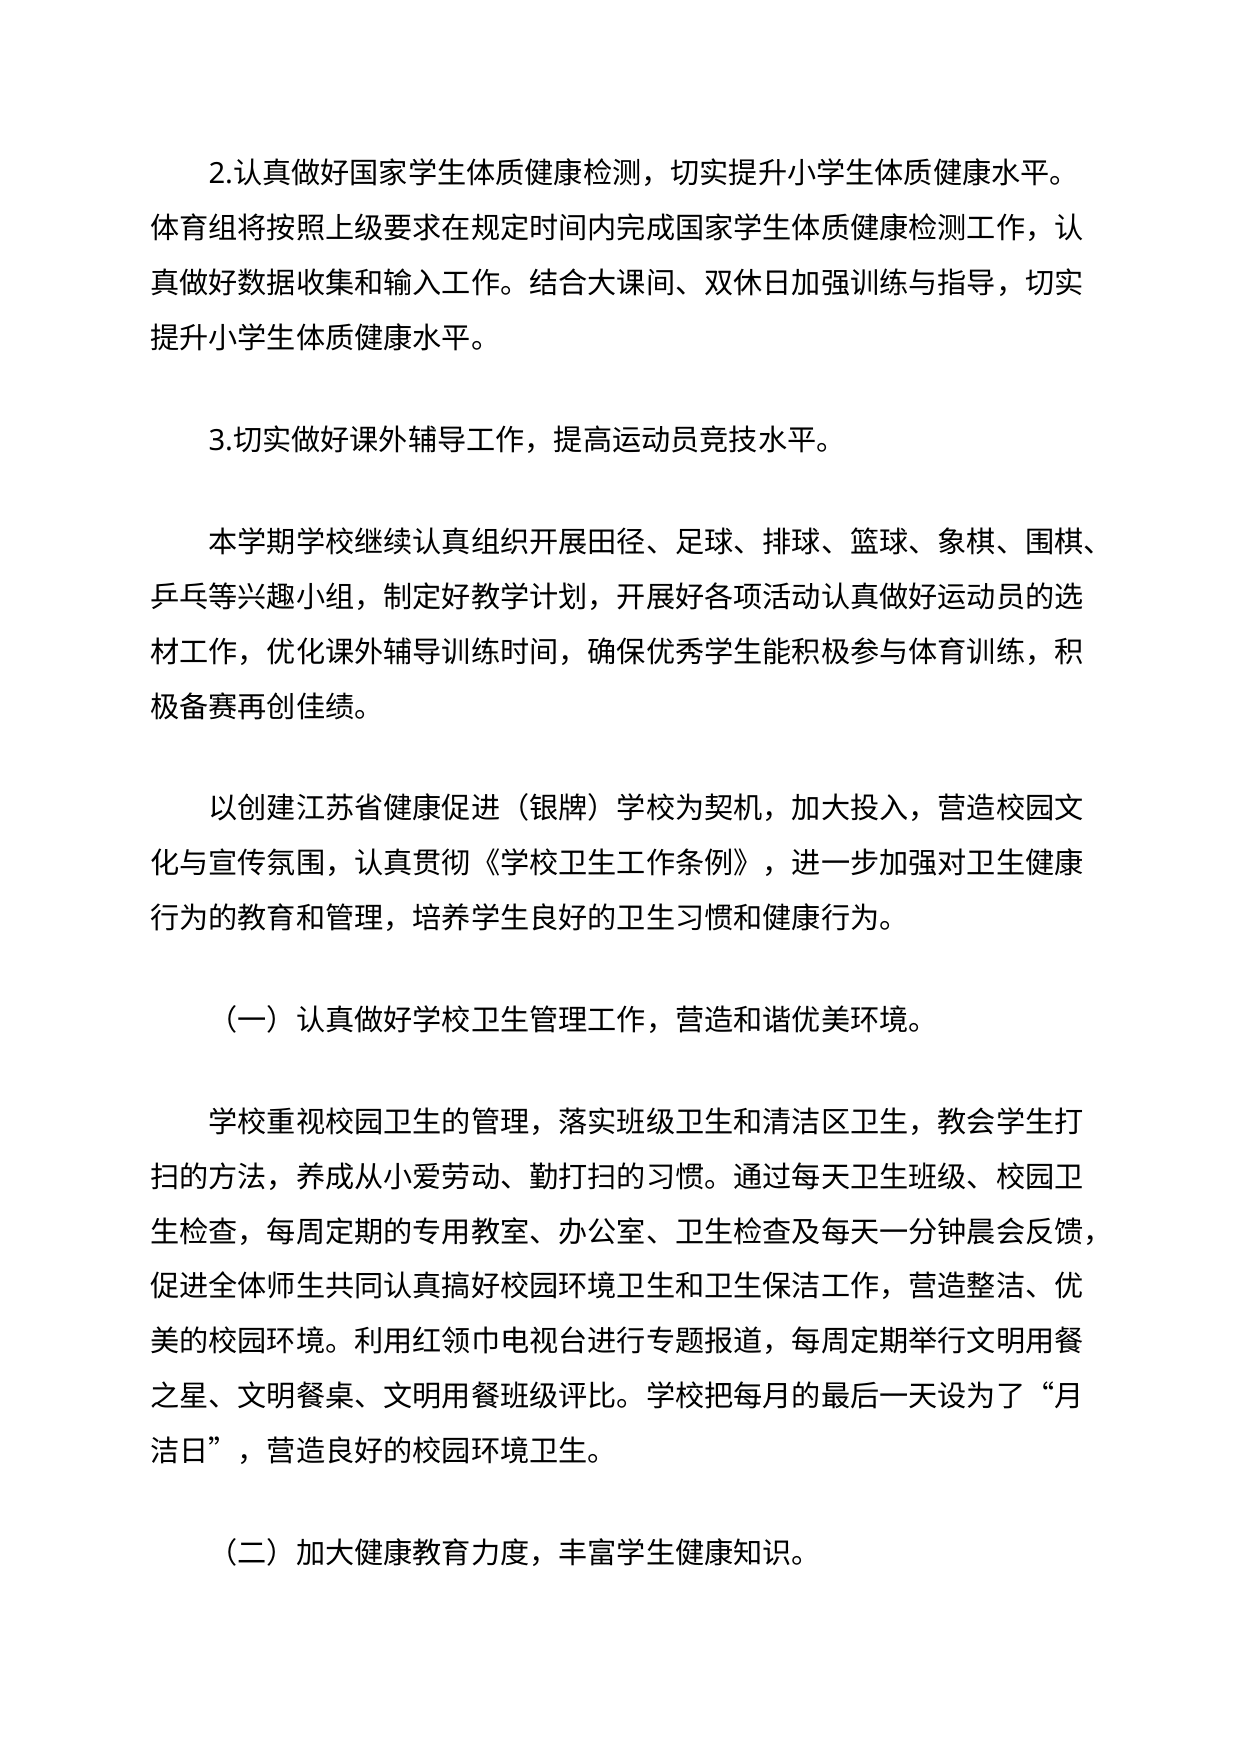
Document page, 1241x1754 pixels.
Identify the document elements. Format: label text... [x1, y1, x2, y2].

text 2.认真做好国家学生体质健康检测，切实提升小学生体质健康水平。体育组将按照上级要求在规定时间内完成国家学生体质健康检测工作，认真做好数据收集和输入工作。结合大课间、双休日加强训练与指导，切实提升小学生体质健康水平。 [150, 150, 1090, 357]
text 以创建江苏省健康促进（银牌）学校为契机，加大投入，营造校园文化与宣传氛围，认真贯彻《学校卫生工作条例》，进一步加强对卫生健康行为的教育和管理，培养学生良好的卫生习惯和健康行为。 [150, 785, 1090, 937]
text （二）加大健康教育力度，丰富学生健康知识。 [150, 1529, 1090, 1572]
text （一）认真做好学校卫生管理工作，营造和谐优美环境。 [150, 997, 1090, 1039]
text 本学期学校继续认真组织开展田径、足球、排球、篮球、象棋、围棋、乒乓等兴趣小组，制定好教学计划，开展好各项活动认真做好运动员的选材工作，优化课外辅导训练时间，确保优秀学生能积极参与体育训练，积极备赛再创佳绩。 [150, 518, 1090, 726]
text 学校重视校园卫生的管理，落实班级卫生和清洁区卫生，教会学生打扫的方法，养成从小爱劳动、勤打扫的习惯。通过每天卫生班级、校园卫生检查，每周定期的专用教室、办公室、卫生检查及每天一分钟晨会反馈，促进全体师生共同认真搞好校园环境卫生和卫生保洁工作，营造整洁、优美的校园环境。利用红领巾电视台进行专题报道，每周定期举行文明用餐之星、文明餐桌、文明用餐班级评比。学校把每月的最后一天设为了“月洁日”，营造良好的校园环境卫生。 [150, 1098, 1090, 1470]
text 3.切实做好课外辅导工作，提高运动员竞技水平。 [150, 417, 1090, 459]
